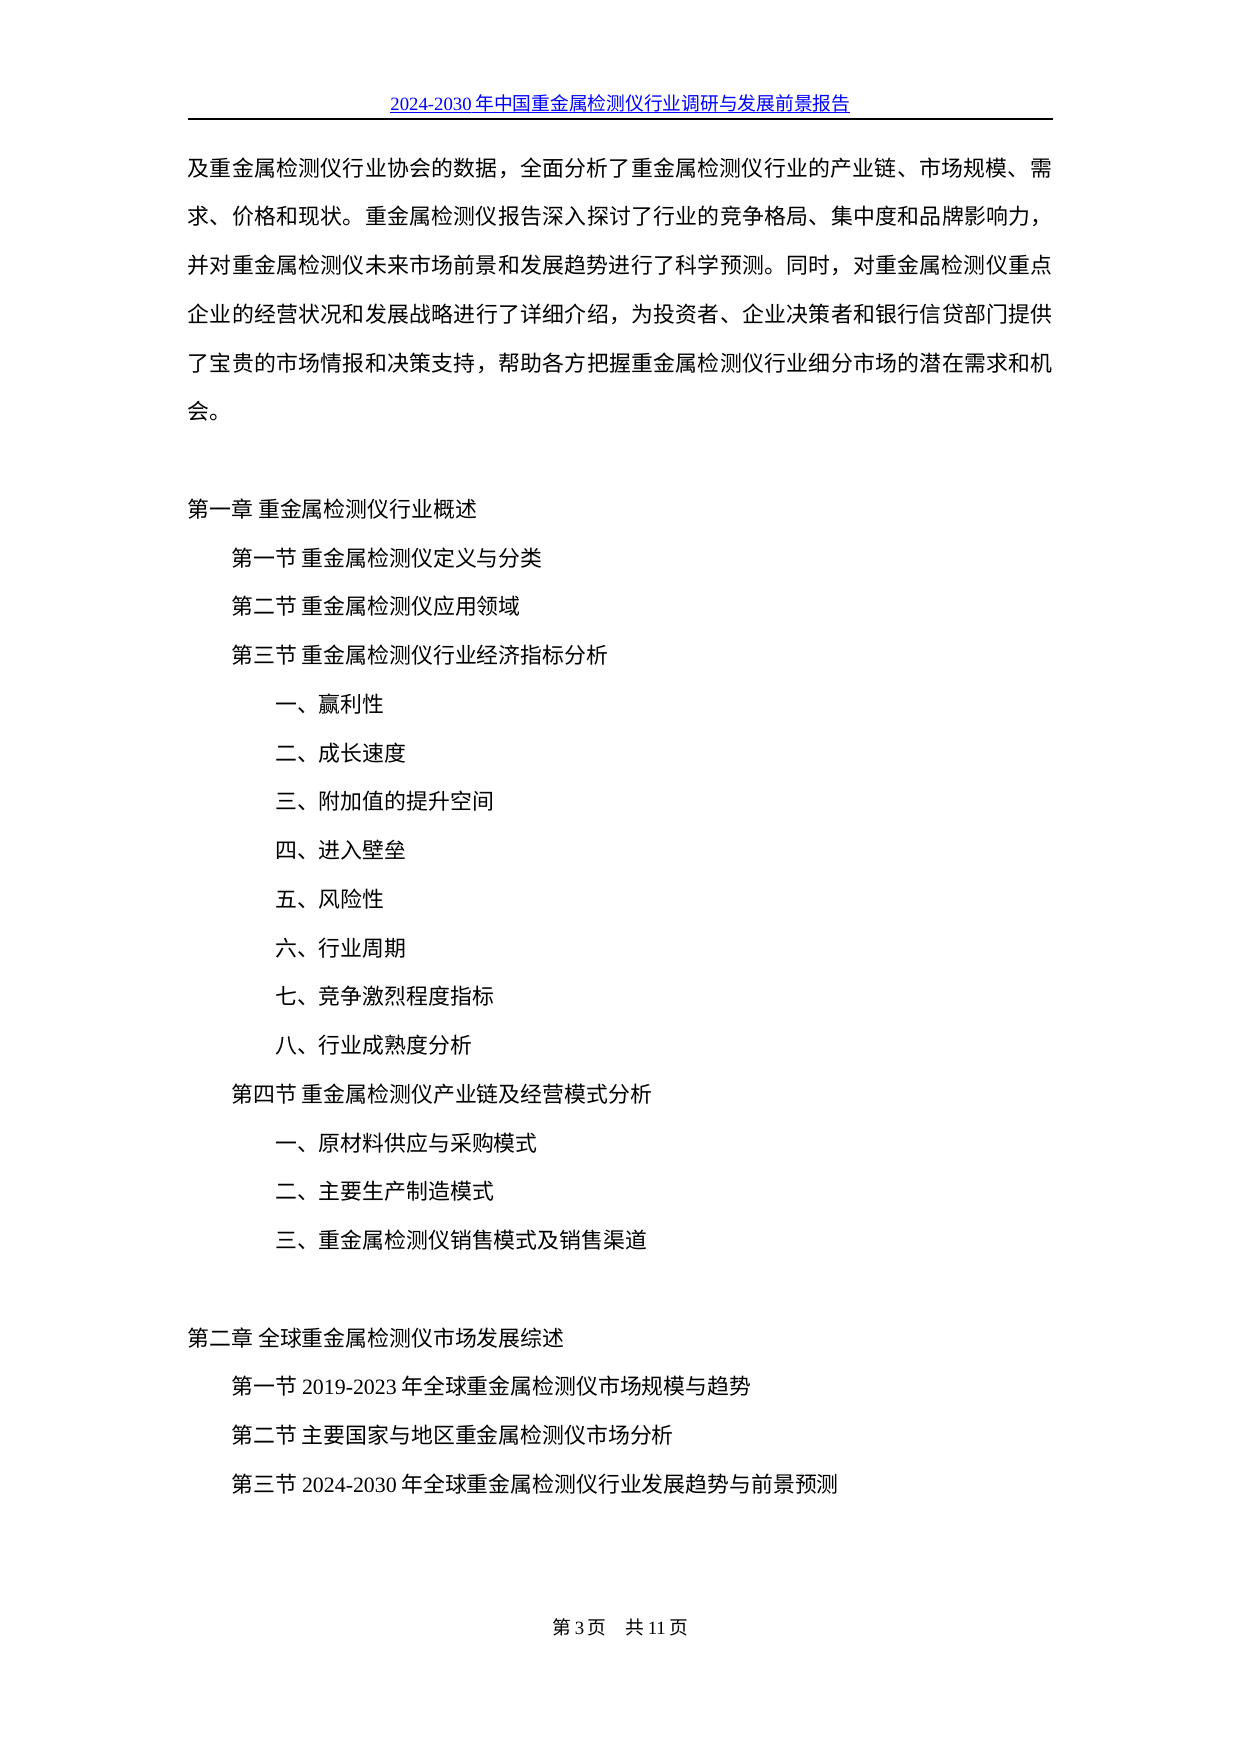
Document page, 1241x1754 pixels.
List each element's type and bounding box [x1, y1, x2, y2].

text [187, 150, 1053, 1499]
